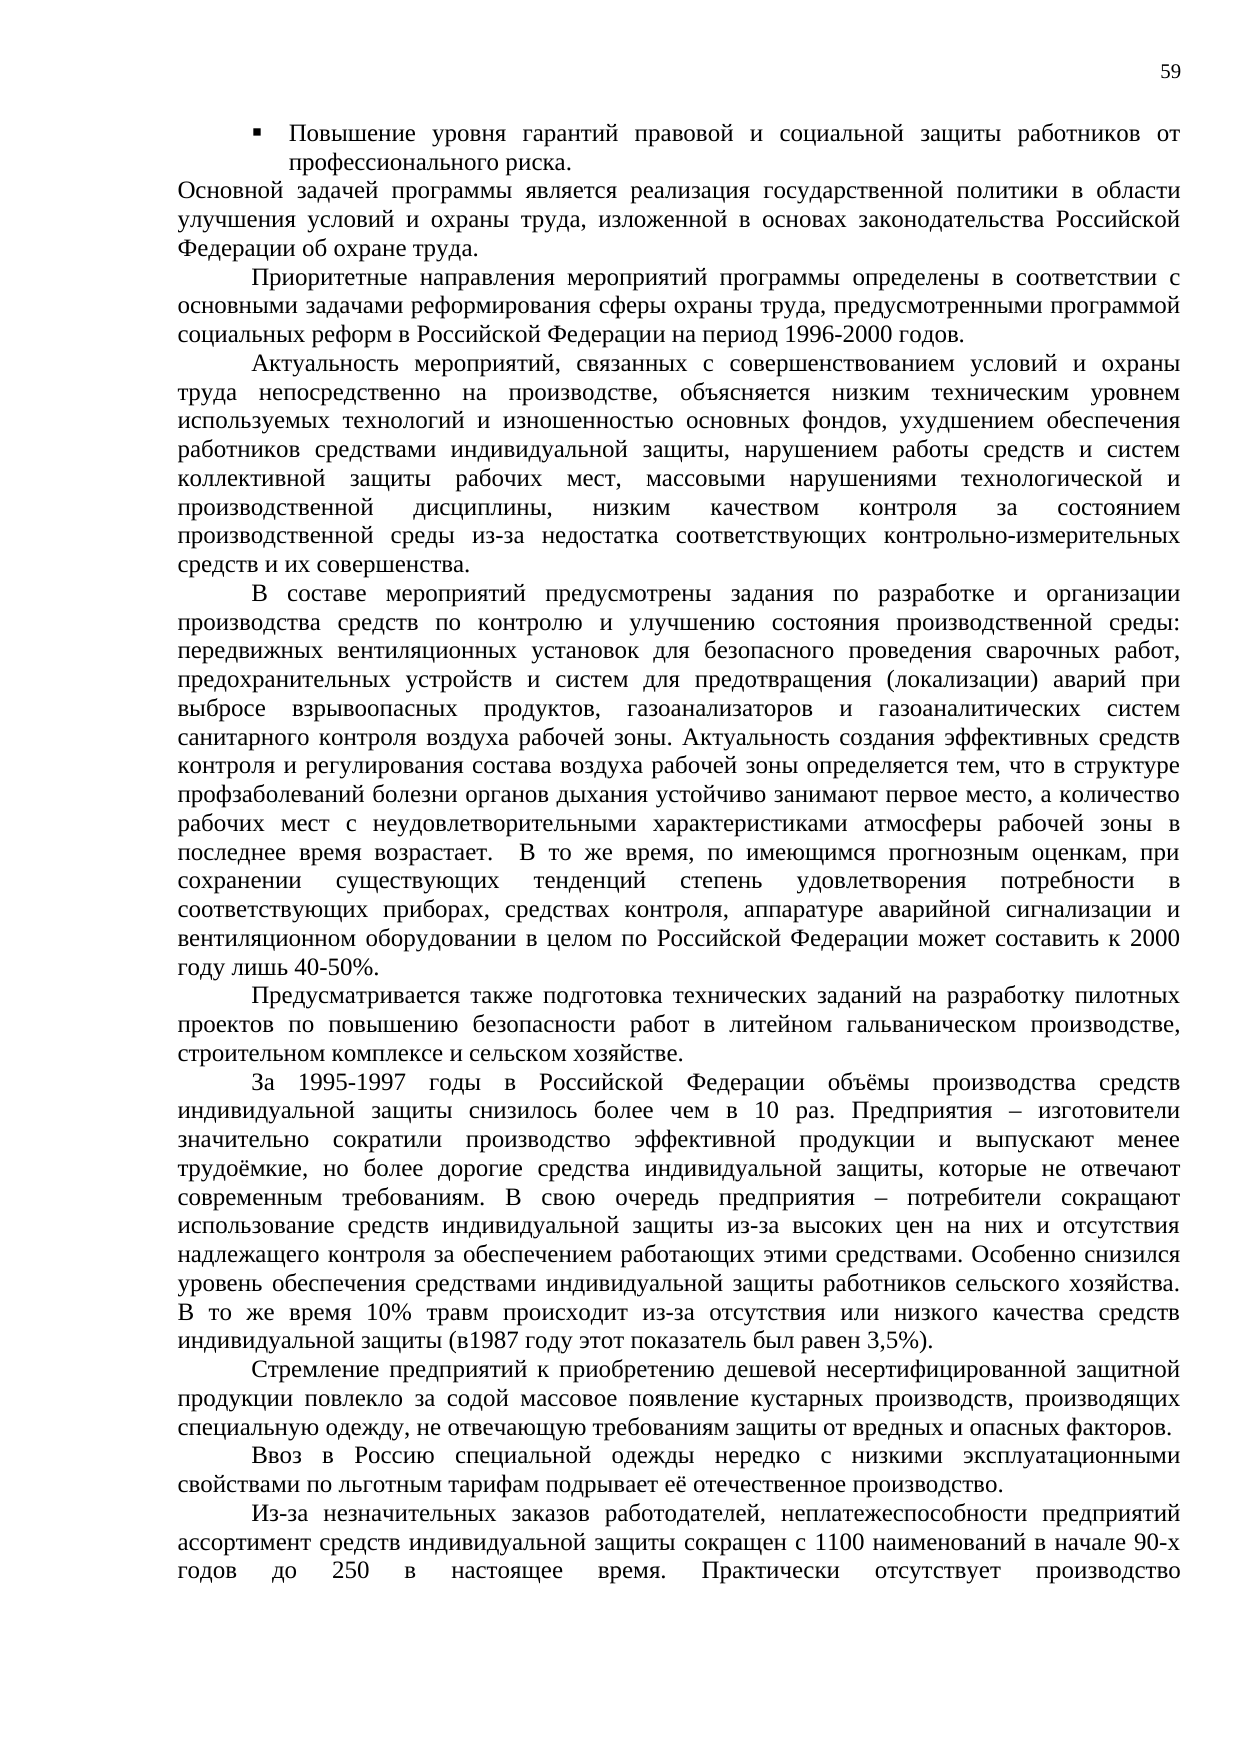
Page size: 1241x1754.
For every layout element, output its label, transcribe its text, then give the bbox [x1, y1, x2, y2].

text Приоритетные направления мероприятий программы определены в соответствии с основными задачами реформирования сферы охраны труда, предусмотренными программой социальных реформ в Российской Федерации на период 1996-2000 годов. [177, 262, 1181, 348]
text В составе мероприятий предусмотрены задания по разработке и организации производства средств по контролю и улучшению состояния производственной среды: передвижных вентиляционных установок для безопасного проведения сварочных работ, предохранительных устройств и систем для предотвращения (локализации) аварий при выбросе взрывоопасных продуктов, газоанализаторов и газоаналитических систем санитарного контроля воздуха рабочей зоны. Актуальность создания эффективных средств контроля и регулирования состава воздуха рабочей зоны определяется тем, что в структуре профзаболеваний болезни органов дыхания устойчиво занимают первое место, а количество рабочих мест с неудовлетворительными характеристиками атмосферы рабочей зоны в последнее время возрастает. В то же время, по имеющимся прогнозным оценкам, при сохранении существующих тенденций степень удовлетворения потребности в соответствующих приборах, средствах контроля, аппаратуре аварийной сигнализации и вентиляционном оборудовании в целом по Российской Федерации может составить к 2000 году лишь 40-50%. [177, 578, 1181, 981]
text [177, 1498, 1181, 1584]
list Повышение уровня гарантий правовой и социальной защиты работников от профессионального риска. [251, 118, 1181, 176]
text Стремление предприятий к приобретению дешевой несертифицированной защитной продукции повлекло за содой массовое появление кустарных производств, производящих специальную одежду, не отвечающую требованиям защиты от вредных и опасных факторов. [177, 1354, 1181, 1441]
text Ввоз в Россию специальной одежды нередко с низкими эксплуатационными свойствами по льготным тарифам подрывает её отечественное производство. [177, 1441, 1181, 1498]
text Актуальность мероприятий, связанных с совершенствованием условий и охраны труда непосредственно на производстве, объясняется низким техническим уровнем используемых технологий и изношенностью основных фондов, ухудшением обеспечения работников средствами индивидуальной защиты, нарушением работы средств и систем коллективной защиты рабочих мест, массовыми нарушениями технологической и производственной дисциплины, низким качеством контроля за состоянием производственной среды из-за недостатка соответствующих контрольно-измерительных средств и их совершенства. [177, 348, 1181, 578]
text Основной задачей программы является реализация государственной политики в области улучшения условий и охраны труда, изложенной в основах законодательства Российской Федерации об охране труда. [177, 176, 1181, 262]
text Предусматривается также подготовка технических заданий на разработку пилотных проектов по повышению безопасности работ в литейном гальваническом производстве, строительном комплексе и сельском хозяйстве. [177, 981, 1181, 1067]
text За 1995-1997 годы в Российской Федерации объёмы производства средств индивидуальной защиты снизилось более чем в 10 раз. Предприятия – изготовители значительно сократили производство эффективной продукции и выпускают менее трудоёмкие, но более дорогие средства индивидуальной защиты, которые не отвечают современным требованиям. В свою очередь предприятия – потребители сокращают использование средств индивидуальной защиты из-за высоких цен на них и отсутствия надлежащего контроля за обеспечением работающих этими средствами. Особенно снизился уровень обеспечения средствами индивидуальной защиты работников сельского хозяйства. В то же время 10% травм происходит из-за отсутствия или низкого качества средств индивидуальной защиты (в1987 году этот показатель был равен 3,5%). [177, 1067, 1181, 1354]
